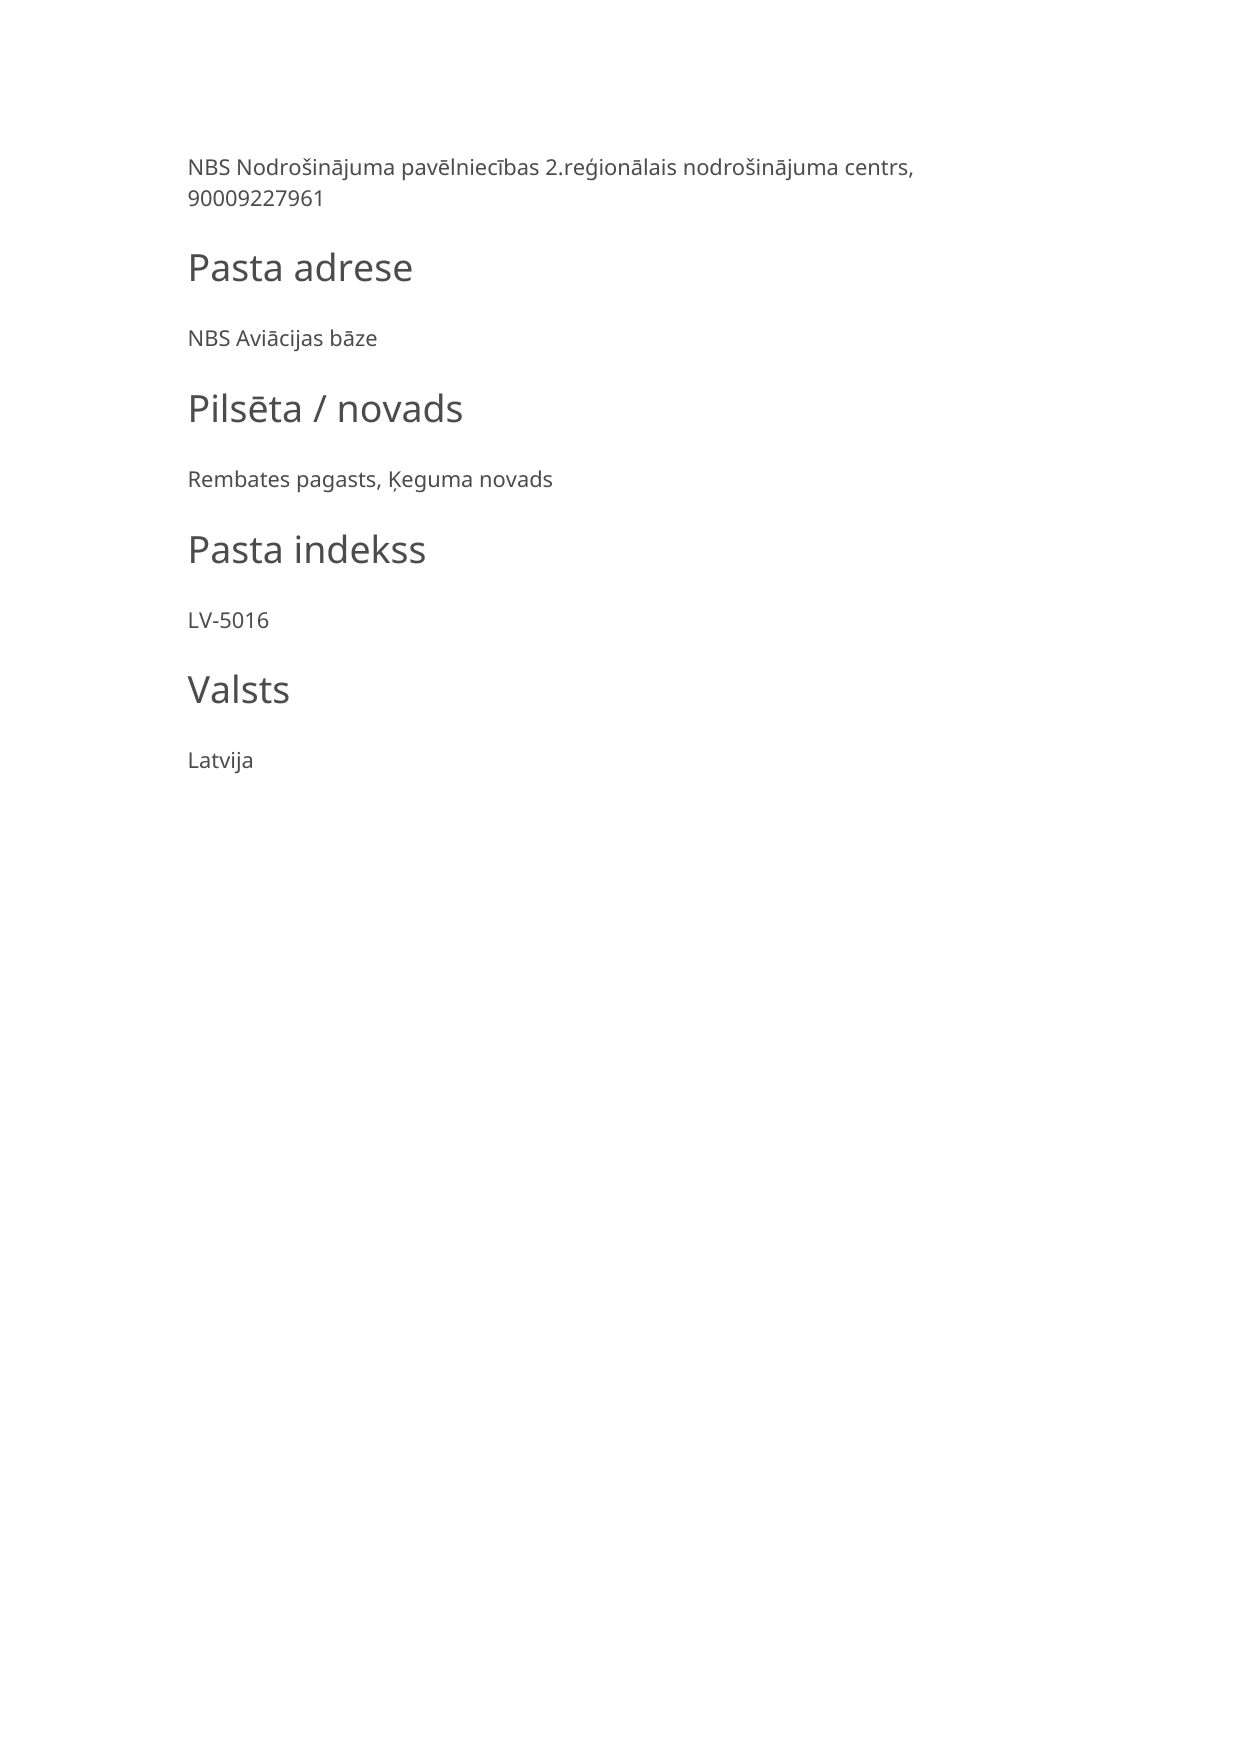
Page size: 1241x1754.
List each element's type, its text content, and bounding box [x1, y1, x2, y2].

text Pasta indekss [187, 523, 1053, 574]
text Valsts [187, 663, 1053, 714]
text Latvija [187, 744, 1053, 775]
text Pasta adrese [187, 242, 1053, 293]
text LV-5016 [187, 603, 1053, 634]
text NBS Aviācijas bāze [187, 322, 1053, 353]
text Rembates pagasts, Ķeguma novads [187, 462, 1053, 494]
text Pilsēta / novads [187, 382, 1053, 433]
text NBS Nodrošinājuma pavēlniecības 2.reģionālais nodrošinājuma centrs, 90009227961 [187, 150, 1053, 212]
